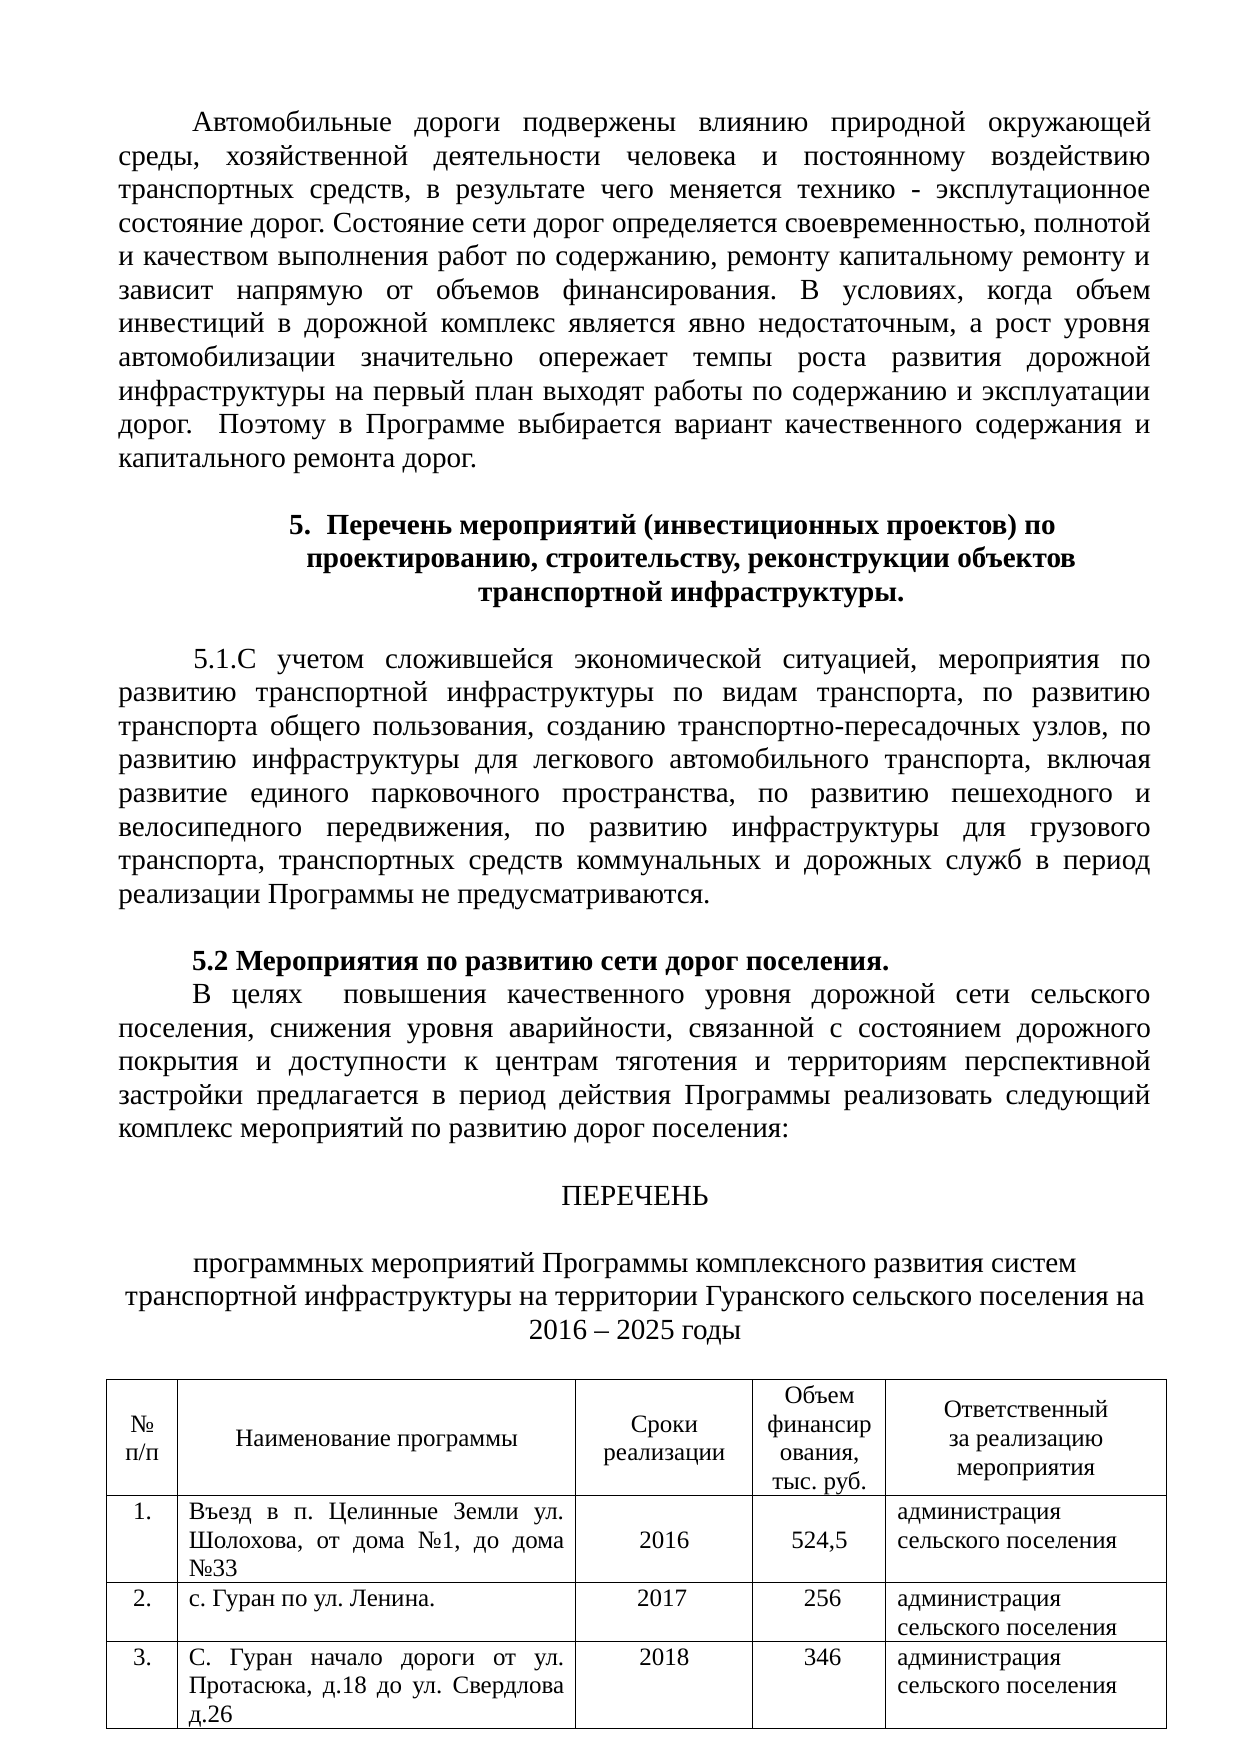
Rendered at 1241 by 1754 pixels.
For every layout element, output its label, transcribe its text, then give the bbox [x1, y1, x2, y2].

text программных мероприятий Программы комплексного развития систем транспортной инфраструктуры на территории Гуранского сельского поселения на 2016 – 2025 годы [118, 1245, 1152, 1345]
table_header Ответственный за реализацию мероприятия [886, 1380, 1166, 1495]
table_cell [107, 1496, 177, 1582]
list Перечень мероприятий (инвестиционных проектов) по проектированию, строительству, реконструкции объектов транспортной инфраструктуры. [193, 507, 1152, 607]
text Автомобильные дороги подвержены влиянию природной окружающей среды, хозяйственной деятельности человека и постоянному воздействию транспортных средств, в результате чего меняется технико - эксплутационное состояние дорог. Состояние сети дорог определяется своевременностью, полнотой и качеством выполнения работ по содержанию, ремонту капитальному ремонту и зависит напрямую от объемов финансирования. В условиях, когда объем инвестиций в дорожной комплекс является явно недостаточным, а рост уровня автомобилизации значительно опережает темпы роста развития дорожной инфраструктуры на первый план выходят работы по содержанию и эксплуатации дорог. Поэтому в Программе выбирается вариант качественного содержания и капитального ремонта дорог. [118, 104, 1152, 473]
table_cell администрация сельского поселения [886, 1496, 1166, 1582]
table_cell [107, 1642, 177, 1728]
table_header Наименование программы [178, 1380, 575, 1495]
table_header № п/п [107, 1380, 177, 1495]
table_header Объем финансирования, тыс. руб. [753, 1380, 885, 1495]
table_cell 2017 [576, 1583, 752, 1641]
table_cell 2018 [576, 1642, 752, 1728]
text 5.1.С учетом сложившейся экономической ситуацией, мероприятия по развитию транспортной инфраструктуры по видам транспорта, по развитию транспорта общего пользования, созданию транспортно-пересадочных узлов, по развитию инфраструктуры для легкового автомобильного транспорта, включая развитие единого парковочного пространства, по развитию пешеходного и велосипедного передвижения, по развитию инфраструктуры для грузового транспорта, транспортных средств коммунальных и дорожных служб в период реализации Программы не предусматриваются. [118, 641, 1152, 909]
text 5.2 Мероприятия по развитию сети дорог поселения. [118, 943, 1152, 976]
table_cell Въезд в п. Целинные Земли ул. Шолохова, от дома №1, до дома №33 [178, 1496, 575, 1582]
table_cell 524,5 [753, 1496, 885, 1582]
table_cell 256 [753, 1583, 885, 1641]
text ПЕРЕЧЕНЬ [118, 1178, 1152, 1211]
table_cell 2016 [576, 1496, 752, 1582]
table_cell [107, 1583, 177, 1641]
table_cell с. Гуран по ул. Ленина. [178, 1583, 575, 1641]
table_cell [886, 1583, 1166, 1641]
table_header Сроки реализации [576, 1380, 752, 1495]
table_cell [886, 1642, 1166, 1728]
text В целях повышения качественного уровня дорожной сети сельского поселения, снижения уровня аварийности, связанной с состоянием дорожного покрытия и доступности к центрам тяготения и территориям перспективной застройки предлагается в период действия Программы реализовать следующий комплекс мероприятий по развитию дорог поселения: [118, 976, 1152, 1144]
table_cell 346 [753, 1642, 885, 1728]
table_cell С. Гуран начало дороги от ул. Протасюка, д.18 до ул. Свердлова д.26 [178, 1642, 575, 1728]
